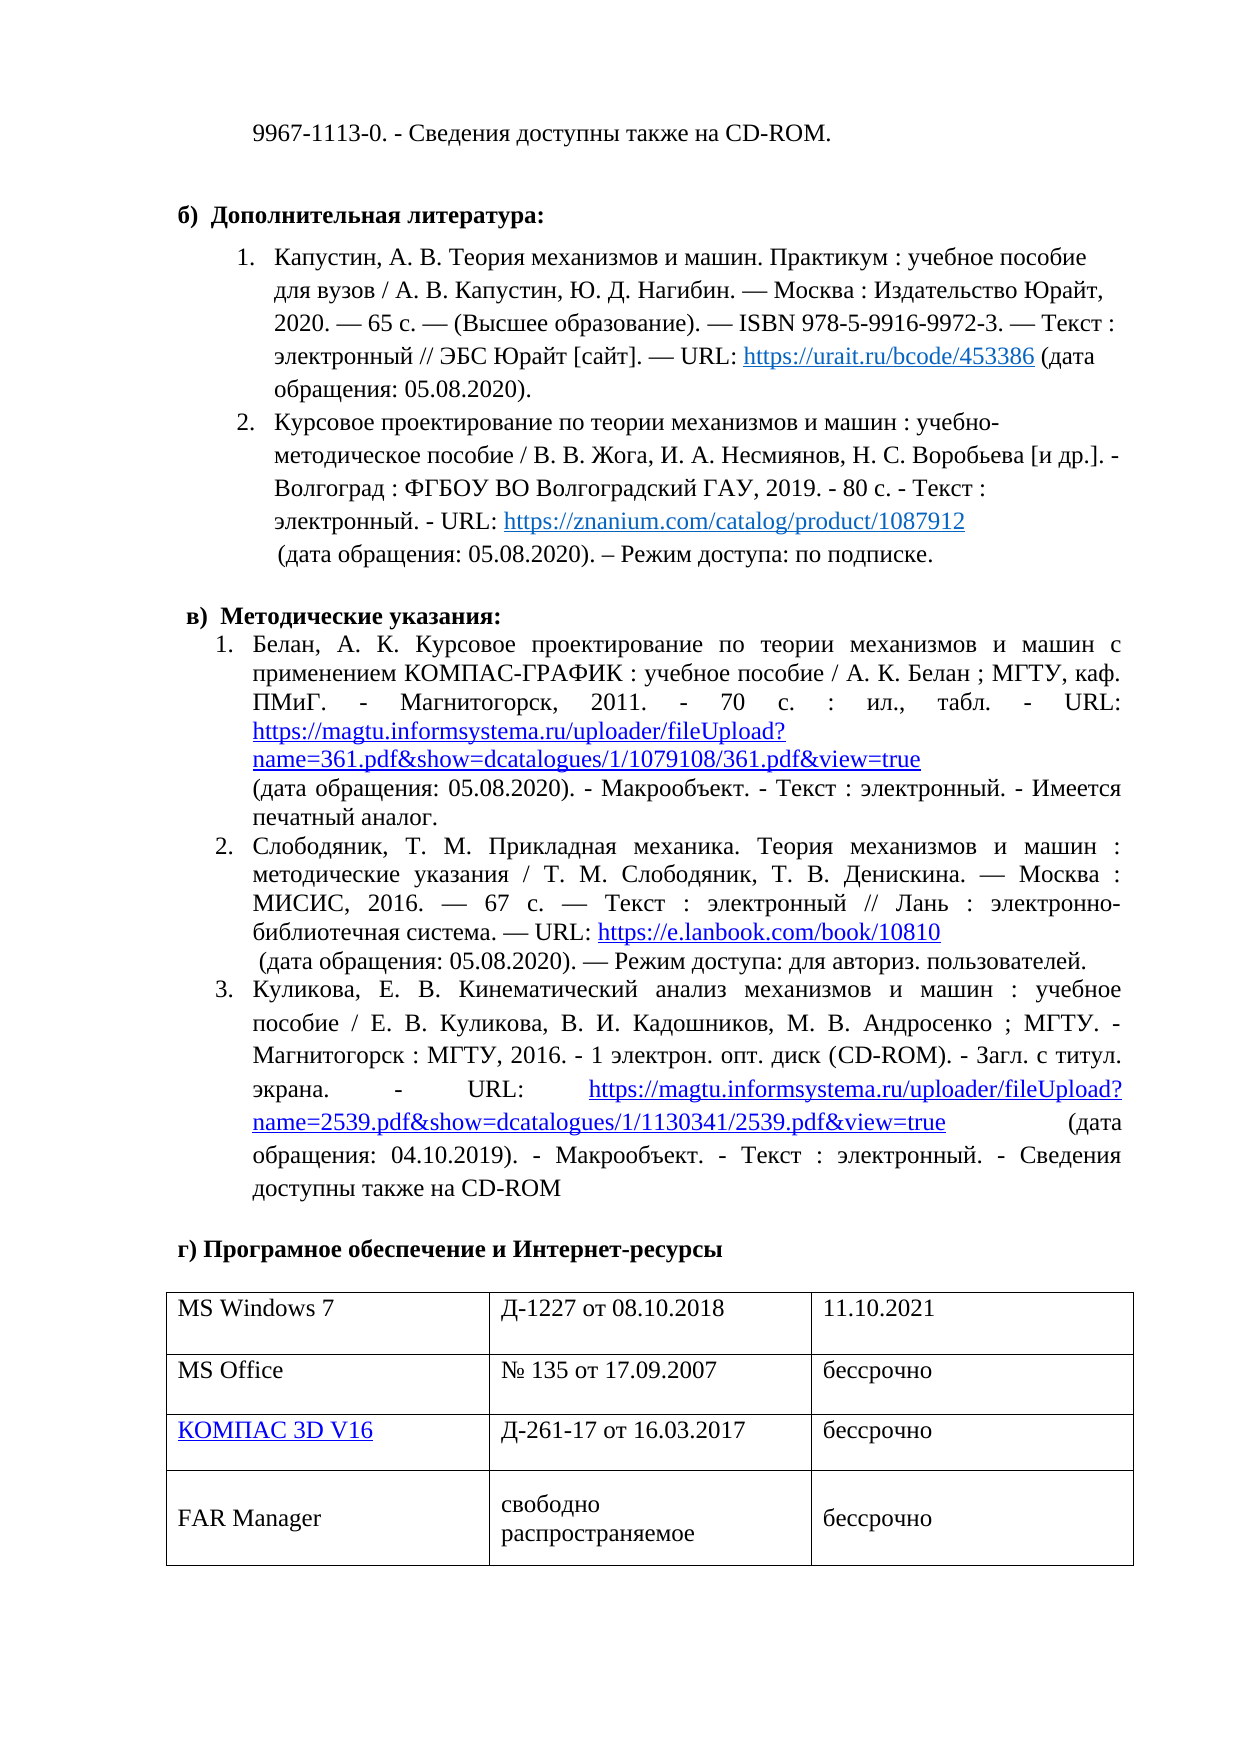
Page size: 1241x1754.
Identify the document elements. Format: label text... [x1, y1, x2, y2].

table_header 11.10.2021 [812, 1293, 1133, 1354]
text г) Програмное обеспечение и Интернет-ресурсы [177, 1234, 1122, 1263]
table_cell КОМПАС 3D V16 [167, 1415, 489, 1470]
list Капустин, А. В. Теория механизмов и машин. Практикум : учебное пособие для вузов / А. В. Капустин, Ю. Д. Нагибин. — Москва : Издательство Юрайт, 2020. — 65 с. — (Высшее образование). — ISBN 978-5-9916-9972-3. — Текст : электронный // ЭБС Юрайт [сайт]. — URL: https://urait.ru/bcode/453386 (дата обращения: 05.08.2020). [236, 242, 1122, 403]
table_header Д-1227 от 08.10.2018 [490, 1293, 811, 1354]
table_cell № 135 от 17.09.2007 [490, 1355, 811, 1414]
table_cell MS Office [167, 1355, 489, 1414]
table_cell бессрочно [812, 1415, 1133, 1470]
text (дата обращения: 05.08.2020). — Режим доступа: для авториз. пользователей. [252, 946, 1122, 974]
text в) Методические указания: [11, 601, 1122, 629]
list Курсовое проектирование по теории механизмов и машин : учебно-методическое пособие / В. В. Жога, И. А. Несмиянов, Н. С. Воробьева [и др.]. - Волгоград : ФГБОУ ВО Волгоградский ГАУ, 2019. - 80 с. - Текст : электронный. - URL: https://znanium.com/catalog/product/1087912 [236, 407, 1122, 535]
table_header MS Windows 7 [167, 1293, 489, 1354]
text (дата обращения: 05.08.2020). - Макрообъект. - Текст : электронный. - Имеется печатный аналог. [252, 773, 1122, 831]
text (дата обращения: 05.08.2020). – Режим доступа: по подписке. [252, 539, 1122, 568]
list Белан, А. К. Курсовое проектирование по теории механизмов и машин с применением КОМПАС-ГРАФИК : учебное пособие / А. К. Белан ; МГТУ, каф. ПМиГ. - Магнитогорск, 2011. - 70 с. : ил., табл. - URL: https://magtu.informsystema.ru/uploader/fileUpload?name=361.pdf&show=dcatalogues/1/1079108/361.pdf&view=true [215, 629, 1122, 773]
table_cell Д-261-17 от 16.03.2017 [490, 1415, 811, 1470]
table_cell бессрочно [812, 1471, 1133, 1565]
list Слободяник, Т. М. Прикладная механика. Теория механизмов и машин : методические указания / Т. М. Слободяник, Т. В. Денискина. — Москва : МИСИС, 2016. — 67 с. — Текст : электронный // Лань : электронно-библиотечная система. — URL: https://e.lanbook.com/book/10810 [215, 831, 1122, 946]
table_cell FAR Manager [167, 1471, 489, 1565]
table_cell бессрочно [812, 1355, 1133, 1414]
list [215, 118, 1122, 147]
table_cell свободно распространяемое [490, 1471, 811, 1565]
text б) Дополнительная литература: [177, 201, 1122, 229]
list Куликова, Е. В. Кинематический анализ механизмов и машин : учебное пособие / Е. В. Куликова, В. И. Кадошников, М. В. Андросенко ; МГТУ. - Магнитогорск : МГТУ, 2016. - 1 электрон. опт. диск (CD-ROM). - Загл. с титул. экрана. - URL: https://magtu.informsystema.ru/uploader/fileUpload?name=2539.pdf&show=dcatalogues/1/1130341/2539.pdf&view=true (дата обращения: 04.10.2019). - Макрообъект. - Текст : электронный. - Сведения доступны также на CD-ROM [215, 974, 1122, 1201]
